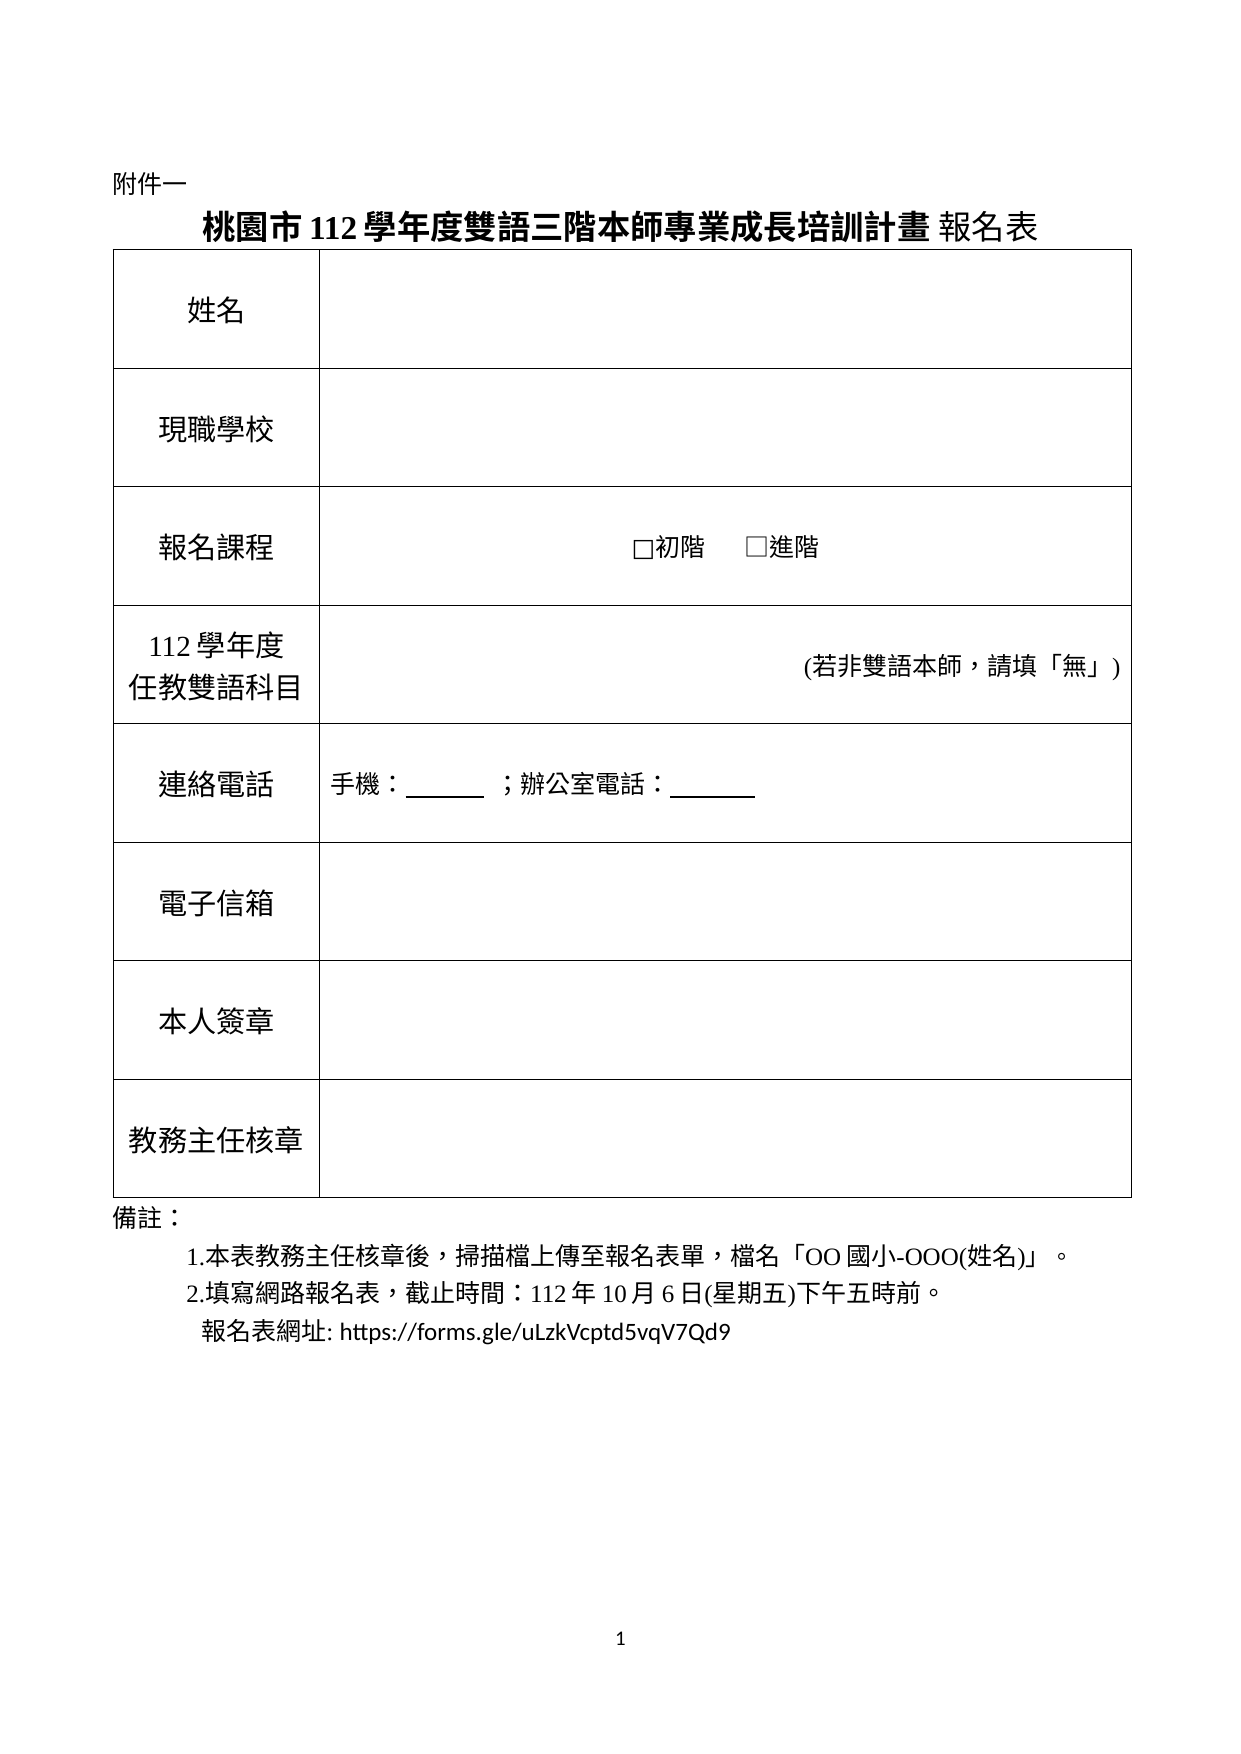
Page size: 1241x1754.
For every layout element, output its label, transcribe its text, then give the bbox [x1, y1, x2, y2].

table_cell 教務主任核章 [114, 1080, 319, 1197]
table_cell [320, 1080, 1131, 1197]
table_header 姓名 [114, 250, 319, 367]
text 桃園市112學年度雙語三階本師專業成長培訓計畫 報名表 [112, 201, 1128, 249]
table_cell [320, 369, 1131, 486]
table_cell [320, 961, 1131, 1079]
table_cell (若非雙語本師，請填「無」) [320, 606, 1131, 723]
table_cell [320, 843, 1131, 960]
table_cell 本人簽章 [114, 961, 319, 1079]
table_cell 連絡電話 [114, 724, 319, 842]
text 1.本表教務主任核章後，掃描檔上傳至報名表單，檔名「OO國小-OOO(姓名)」。 [186, 1236, 1148, 1273]
table_cell 手機： ；辦公室電話： [320, 724, 1131, 842]
text 報名表網址: https://forms.gle/uLzkVcptd5vqV7Qd9 [201, 1311, 1148, 1348]
text 附件一 [112, 164, 1128, 201]
table_cell 電子信箱 [114, 843, 319, 960]
table_cell 現職學校 [114, 369, 319, 486]
table_cell 報名課程 [114, 487, 319, 604]
table_cell □初階 □進階 [320, 487, 1131, 604]
table_cell 112學年度 任教雙語科目 [114, 606, 319, 723]
table_header [320, 250, 1131, 367]
text 備註： [112, 1198, 1128, 1236]
text 2.填寫網路報名表，截止時間：112年10月6日(星期五)下午五時前。 [186, 1273, 1148, 1311]
